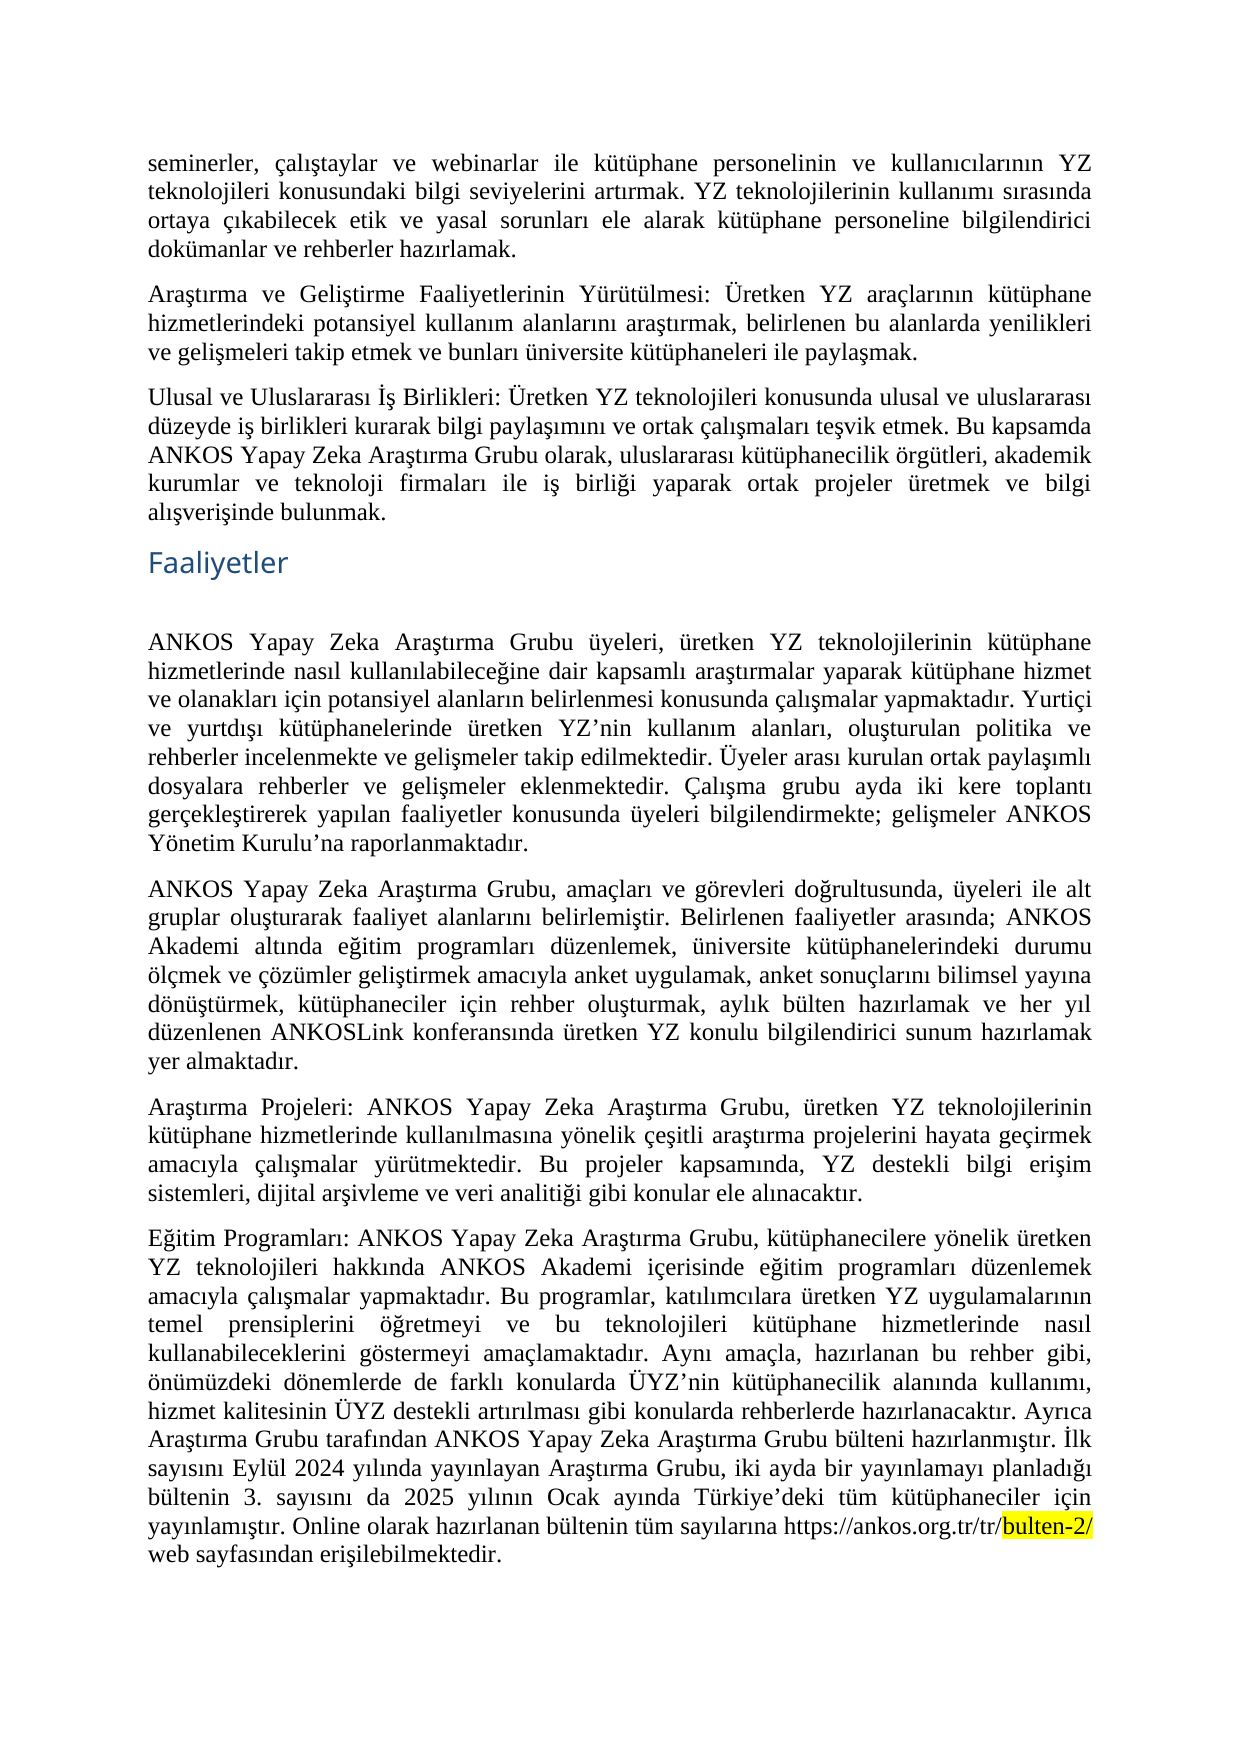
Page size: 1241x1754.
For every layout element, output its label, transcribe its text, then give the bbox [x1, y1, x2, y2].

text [148, 148, 1093, 263]
text Eğitim Programları: ANKOS Yapay Zeka Araştırma Grubu, kütüphanecilere yönelik üretken YZ teknolojileri hakkında ANKOS Akademi içerisinde eğitim programları düzenlemek amacıyla çalışmalar yapmaktadır. Bu programlar, katılımcılara üretken YZ uygulamalarının temel prensiplerini öğretmeyi ve bu teknolojileri kütüphane hizmetlerinde nasıl kullanabileceklerini göstermeyi amaçlamaktadır. Aynı amaçla, hazırlanan bu rehber gibi, önümüzdeki dönemlerde de farklı konularda ÜYZ’nin kütüphanecilik alanında kullanımı, hizmet kalitesinin ÜYZ destekli artırılması gibi konularda rehberlerde hazırlanacaktır. Ayrıca Araştırma Grubu tarafından ANKOS Yapay Zeka Araştırma Grubu bülteni hazırlanmıştır. İlk sayısını Eylül 2024 yılında yayınlayan Araştırma Grubu, iki ayda bir yayınlamayı planladığı bültenin 3. sayısını da 2025 yılının Ocak ayında Türkiye’deki tüm kütüphaneciler için yayınlamıştır. Online olarak hazırlanan bültenin tüm sayılarına https://ankos.org.tr/tr/bulten-2/ web sayfasından erişilebilmektedir. [148, 1223, 1093, 1568]
text Araştırma ve Geliştirme Faaliyetlerinin Yürütülmesi: Üretken YZ araçlarının kütüphane hizmetlerindeki potansiyel kullanım alanlarını araştırmak, belirlenen bu alanlarda yenilikleri ve gelişmeleri takip etmek ve bunları üniversite kütüphaneleri ile paylaşmak. [148, 279, 1093, 366]
text ANKOS Yapay Zeka Araştırma Grubu üyeleri, üretken YZ teknolojilerinin kütüphane hizmetlerinde nasıl kullanılabileceğine dair kapsamlı araştırmalar yaparak kütüphane hizmet ve olanakları için potansiyel alanların belirlenmesi konusunda çalışmalar yapmaktadır. Yurtiçi ve yurtdışı kütüphanelerinde üretken YZ’nin kullanım alanları, oluşturulan politika ve rehberler incelenmekte ve gelişmeler takip edilmektedir. Üyeler arası kurulan ortak paylaşımlı dosyalara rehberler ve gelişmeler eklenmektedir. Çalışma grubu ayda iki kere toplantı gerçekleştirerek yapılan faaliyetler konusunda üyeleri bilgilendirmekte; gelişmeler ANKOS Yönetim Kurulu’na raporlanmaktadır. [148, 627, 1093, 857]
text Ulusal ve Uluslararası İş Birlikleri: Üretken YZ teknolojileri konusunda ulusal ve uluslararası düzeyde iş birlikleri kurarak bilgi paylaşımını ve ortak çalışmaları teşvik etmek. Bu kapsamda ANKOS Yapay Zeka Araştırma Grubu olarak, uluslararası kütüphanecilik örgütleri, akademik kurumlar ve teknoloji firmaları ile iş birliği yaparak ortak projeler üretmek ve bilgi alışverişinde bulunmak. [148, 382, 1093, 526]
text Araştırma Projeleri: ANKOS Yapay Zeka Araştırma Grubu, üretken YZ teknolojilerinin kütüphane hizmetlerinde kullanılmasına yönelik çeşitli araştırma projelerini hayata geçirmek amacıyla çalışmalar yürütmektedir. Bu projeler kapsamında, YZ destekli bilgi erişim sistemleri, dijital arşivleme ve veri analitiği gibi konular ele alınacaktır. [148, 1092, 1093, 1207]
subtitle Faaliyetler [148, 543, 1093, 582]
text ANKOS Yapay Zeka Araştırma Grubu, amaçları ve görevleri doğrultusunda, üyeleri ile alt gruplar oluşturarak faaliyet alanlarını belirlemiştir. Belirlenen faaliyetler arasında; ANKOS Akademi altında eğitim programları düzenlemek, üniversite kütüphanelerindeki durumu ölçmek ve çözümler geliştirmek amacıyla anket uygulamak, anket sonuçlarını bilimsel yayına dönüştürmek, kütüphaneciler için rehber oluşturmak, aylık bülten hazırlamak ve her yıl düzenlenen ANKOSLink konferansında üretken YZ konulu bilgilendirici sunum hazırlamak yer almaktadır. [148, 874, 1093, 1075]
